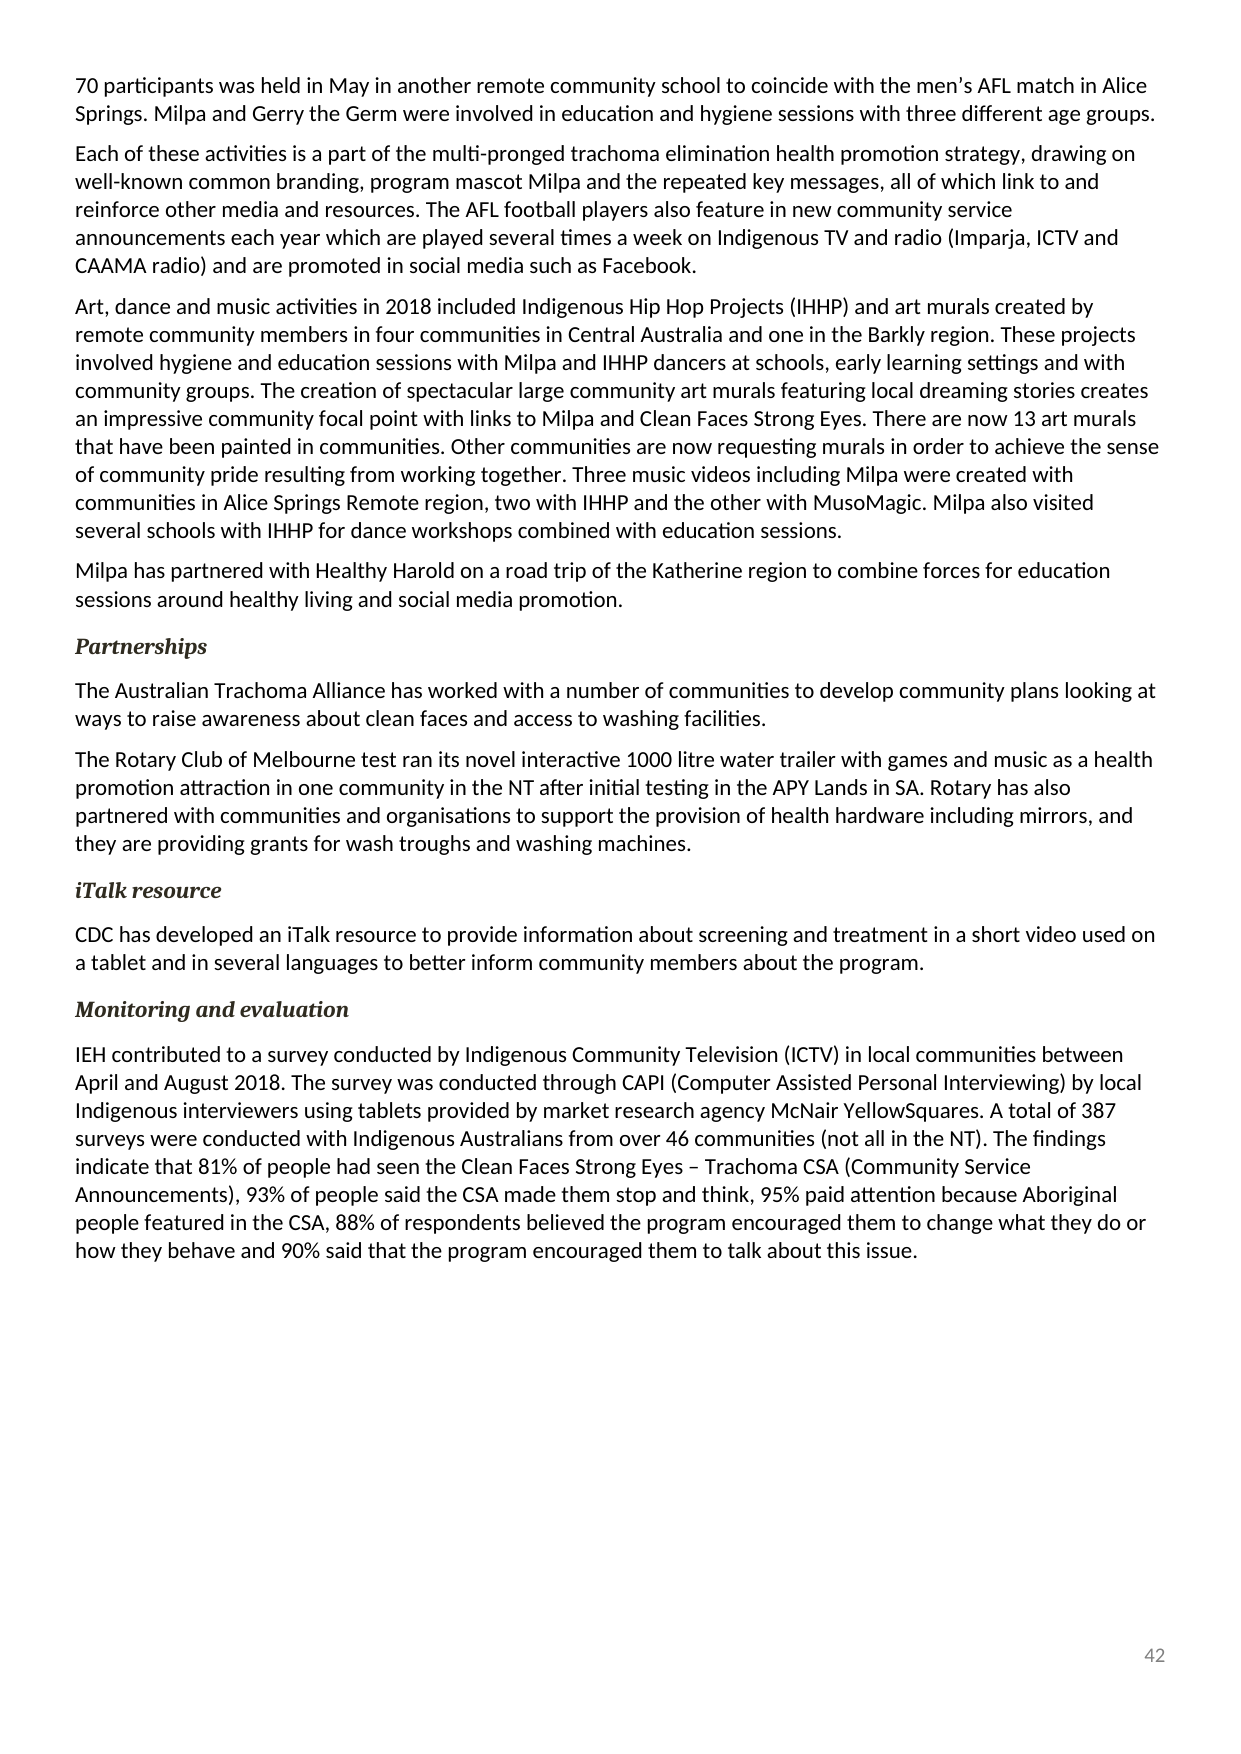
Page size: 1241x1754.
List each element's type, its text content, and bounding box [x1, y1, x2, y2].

subtitle Partnerships [75, 633, 1165, 660]
subtitle Monitoring and evaluation [75, 997, 1165, 1024]
text Milpa has partnered with Healthy Harold on a road trip of the Katherine region to combine forces for education sessions around healthy living and social media promotion. [75, 557, 1165, 613]
subtitle iTalk resource [75, 878, 1165, 904]
text The Rotary Club of Melbourne test ran its novel interactive 1000 litre water trailer with games and music as a health promotion attraction in one community in the NT after initial testing in the APY Lands in SA. Rotary has also partnered with communities and organisations to support the provision of health hardware including mirrors, and they are providing grants for wash troughs and washing machines. [75, 745, 1165, 857]
text IEH contributed to a survey conducted by Indigenous Community Television (ICTV) in local communities between April and August 2018. The survey was conducted through CAPI (Computer Assisted Personal Interviewing) by local Indigenous interviewers using tablets provided by market research agency McNair YellowSquares. A total of 387 surveys were conducted with Indigenous Australians from over 46 communities (not all in the NT). The findings indicate that 81% of people had seen the Clean Faces Strong Eyes – Trachoma CSA (Community Service Announcements), 93% of people said the CSA made them stop and think, 95% paid attention because Aboriginal people featured in the CSA, 88% of respondents believed the program encouraged them to change what they do or how they behave and 90% said that the program encouraged them to talk about this issue. [75, 1040, 1165, 1264]
text CDC has developed an iTalk resource to provide information about screening and treatment in a short video used on a tablet and in several languages to better inform community members about the program. [75, 920, 1165, 976]
text Art, dance and music activities in 2018 included Indigenous Hip Hop Projects (IHHP) and art murals created by remote community members in four communities in Central Australia and one in the Barkly region. These projects involved hygiene and education sessions with Milpa and IHHP dancers at schools, early learning settings and with community groups. The creation of spectacular large community art murals featuring local dreaming stories creates an impressive community focal point with links to Milpa and Clean Faces Strong Eyes. There are now 13 art murals that have been painted in communities. Other communities are now requesting murals in order to achieve the sense of community pride resulting from working together. Three music videos including Milpa were created with communities in Alice Springs Remote region, two with IHHP and the other with MusoMagic. Milpa also visited several schools with IHHP for dance workshops combined with education sessions. [75, 292, 1165, 544]
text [75, 71, 1165, 127]
text Each of these activities is a part of the multi-pronged trachoma elimination health promotion strategy, drawing on well-known common branding, program mascot Milpa and the repeated key messages, all of which link to and reinforce other media and resources. The AFL football players also feature in new community service announcements each year which are played several times a week on Indigenous TV and radio (Imparja, ICTV and CAAMA radio) and are promoted in social media such as Facebook. [75, 139, 1165, 279]
text The Australian Trachoma Alliance has worked with a number of communities to develop community plans looking at ways to raise awareness about clean faces and access to washing facilities. [75, 676, 1165, 732]
